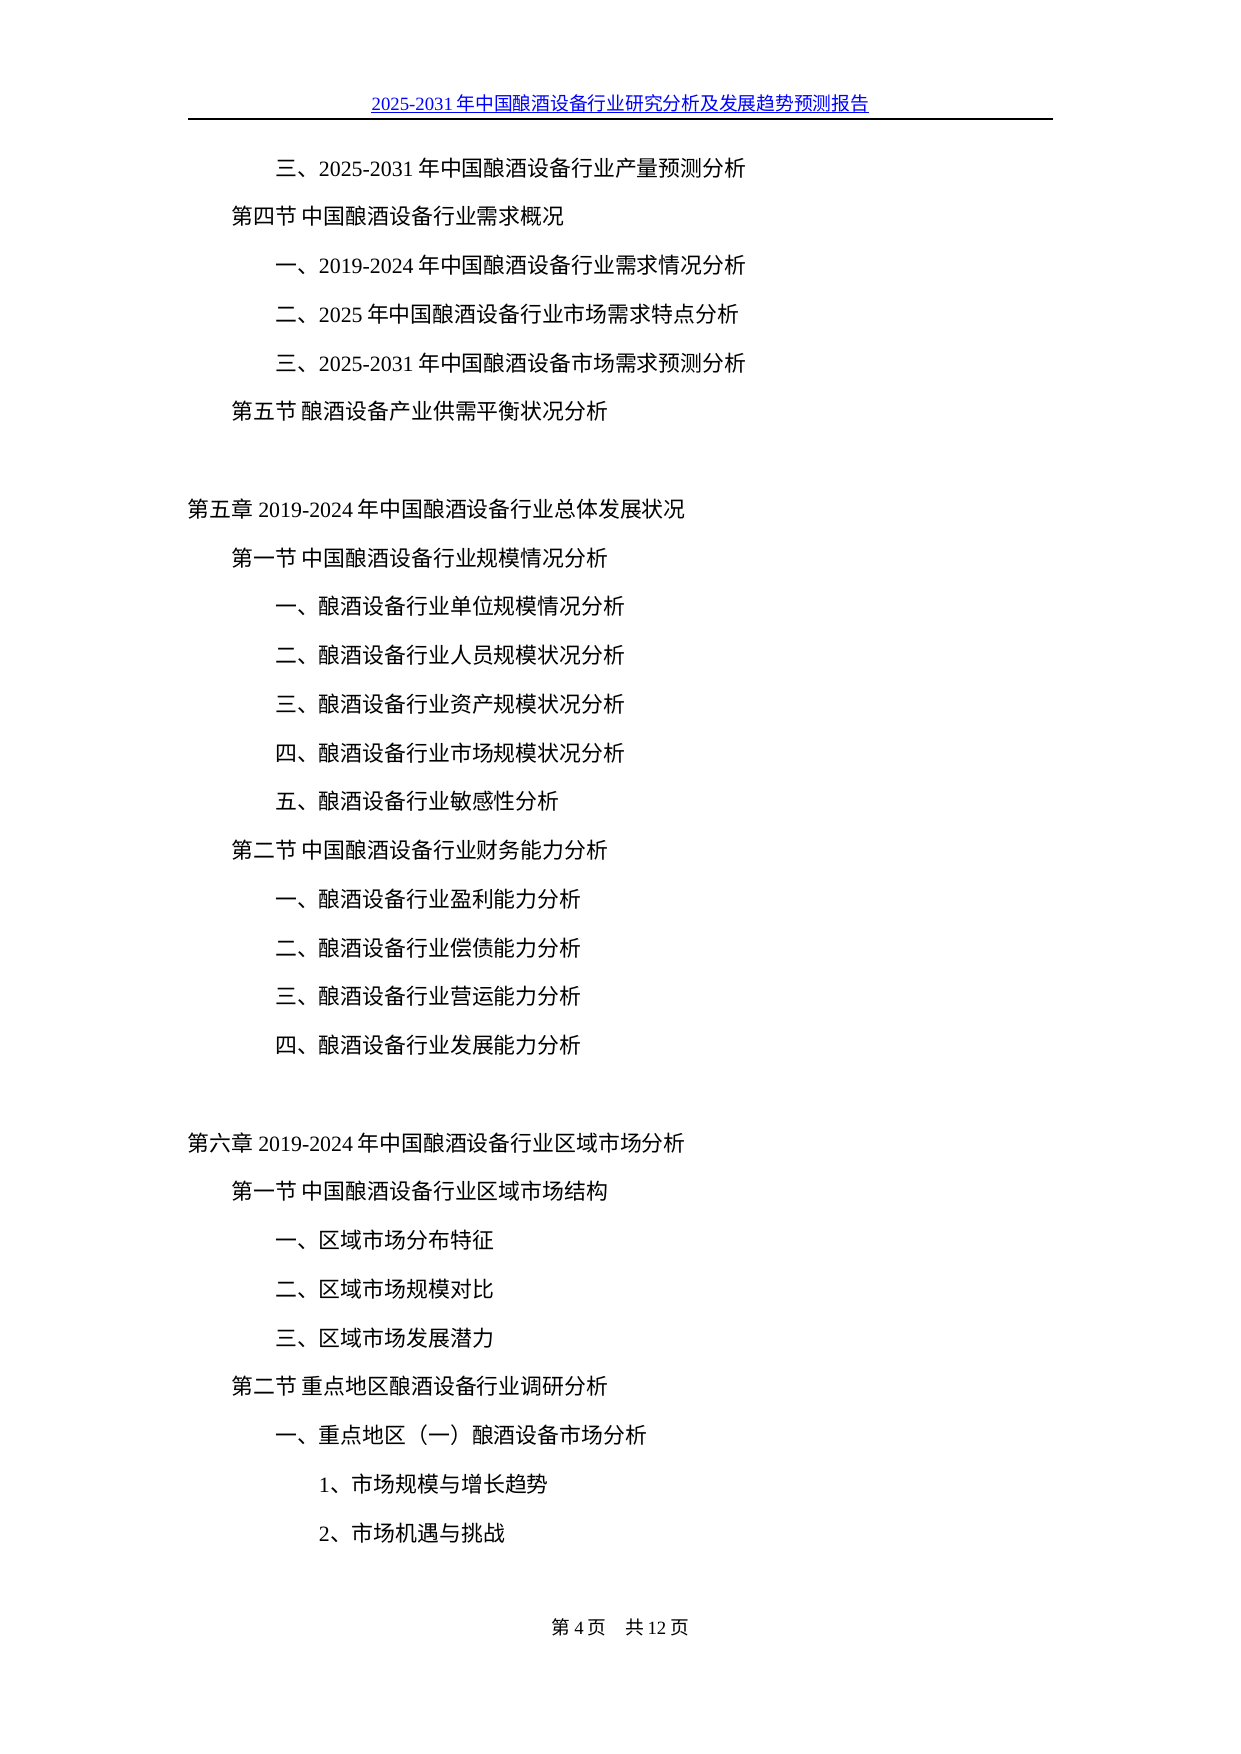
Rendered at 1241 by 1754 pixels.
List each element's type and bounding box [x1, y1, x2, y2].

text [187, 150, 1053, 1548]
